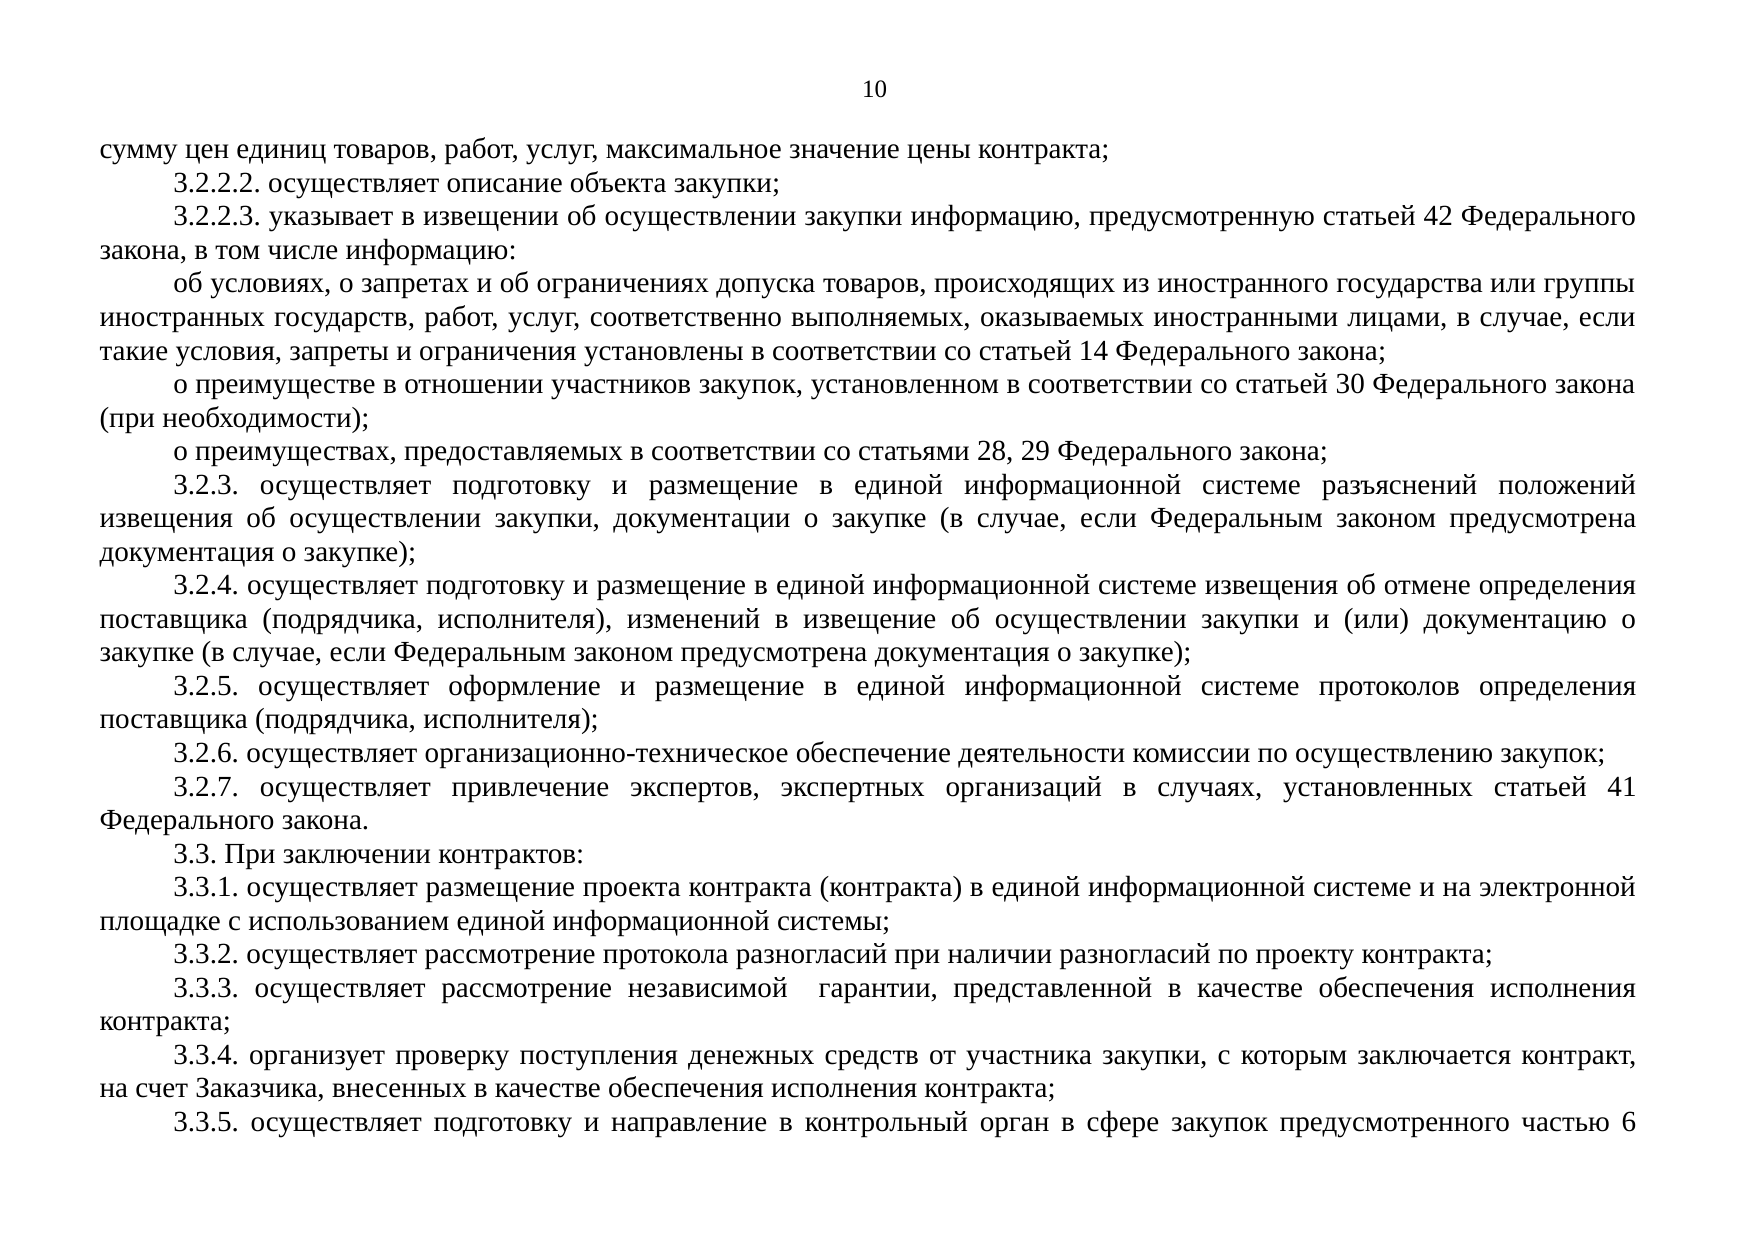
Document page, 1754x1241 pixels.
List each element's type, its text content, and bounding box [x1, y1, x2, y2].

text 3.2.6. осуществляет организационно-техническое обеспечение деятельности комиссии по осуществлению закупок; [99, 735, 1637, 769]
text о преимуществах, предоставляемых в соответствии со статьями 28, 29 Федерального закона; [99, 433, 1637, 467]
text 3.2.4. осуществляет подготовку и размещение в единой информационной системе извещения об отмене определения поставщика (подрядчика, исполнителя), изменений в извещение об осуществлении закупки и (или) документацию о закупке (в случае, если Федеральным законом предусмотрена документация о закупке); [99, 567, 1637, 668]
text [99, 1104, 1637, 1138]
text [99, 131, 1637, 165]
text 3.3.4. организует проверку поступления денежных средств от участника закупки, с которым заключается контракт, на счет Заказчика, внесенных в качестве обеспечения исполнения контракта; [99, 1037, 1637, 1104]
text 3.2.2.3. указывает в извещении об осуществлении закупки информацию, предусмотренную статьей 42 Федерального закона, в том числе информацию: [99, 198, 1637, 266]
text о преимуществе в отношении участников закупок, установленном в соответствии со статьей 30 Федерального закона (при необходимости); [99, 366, 1637, 433]
text об условиях, о запретах и об ограничениях допуска товаров, происходящих из иностранного государства или группы иностранных государств, работ, услуг, соответственно выполняемых, оказываемых иностранными лицами, в случае, если такие условия, запреты и ограничения установлены в соответствии со статьей 14 Федерального закона; [99, 266, 1637, 366]
text 3.3.2. осуществляет рассмотрение протокола разногласий при наличии разногласий по проекту контракта; [99, 936, 1637, 970]
text 3.3.3. осуществляет рассмотрение независимой гарантии, представленной в качестве обеспечения исполнения контракта; [99, 970, 1637, 1037]
text 3.2.3. осуществляет подготовку и размещение в единой информационной системе разъяснений положений извещения об осуществлении закупки, документации о закупке (в случае, если Федеральным законом предусмотрена документация о закупке); [99, 467, 1637, 567]
text 3.2.2.2. осуществляет описание объекта закупки; [99, 165, 1637, 198]
text 3.2.7. осуществляет привлечение экспертов, экспертных организаций в случаях, установленных статьей 41 Федерального закона. [99, 769, 1637, 836]
text 3.2.5. осуществляет оформление и размещение в единой информационной системе протоколов определения поставщика (подрядчика, исполнителя); [99, 668, 1637, 735]
text 3.3. При заключении контрактов: [99, 836, 1637, 869]
text 3.3.1. осуществляет размещение проекта контракта (контракта) в единой информационной системе и на электронной площадке с использованием единой информационной системы; [99, 869, 1637, 936]
